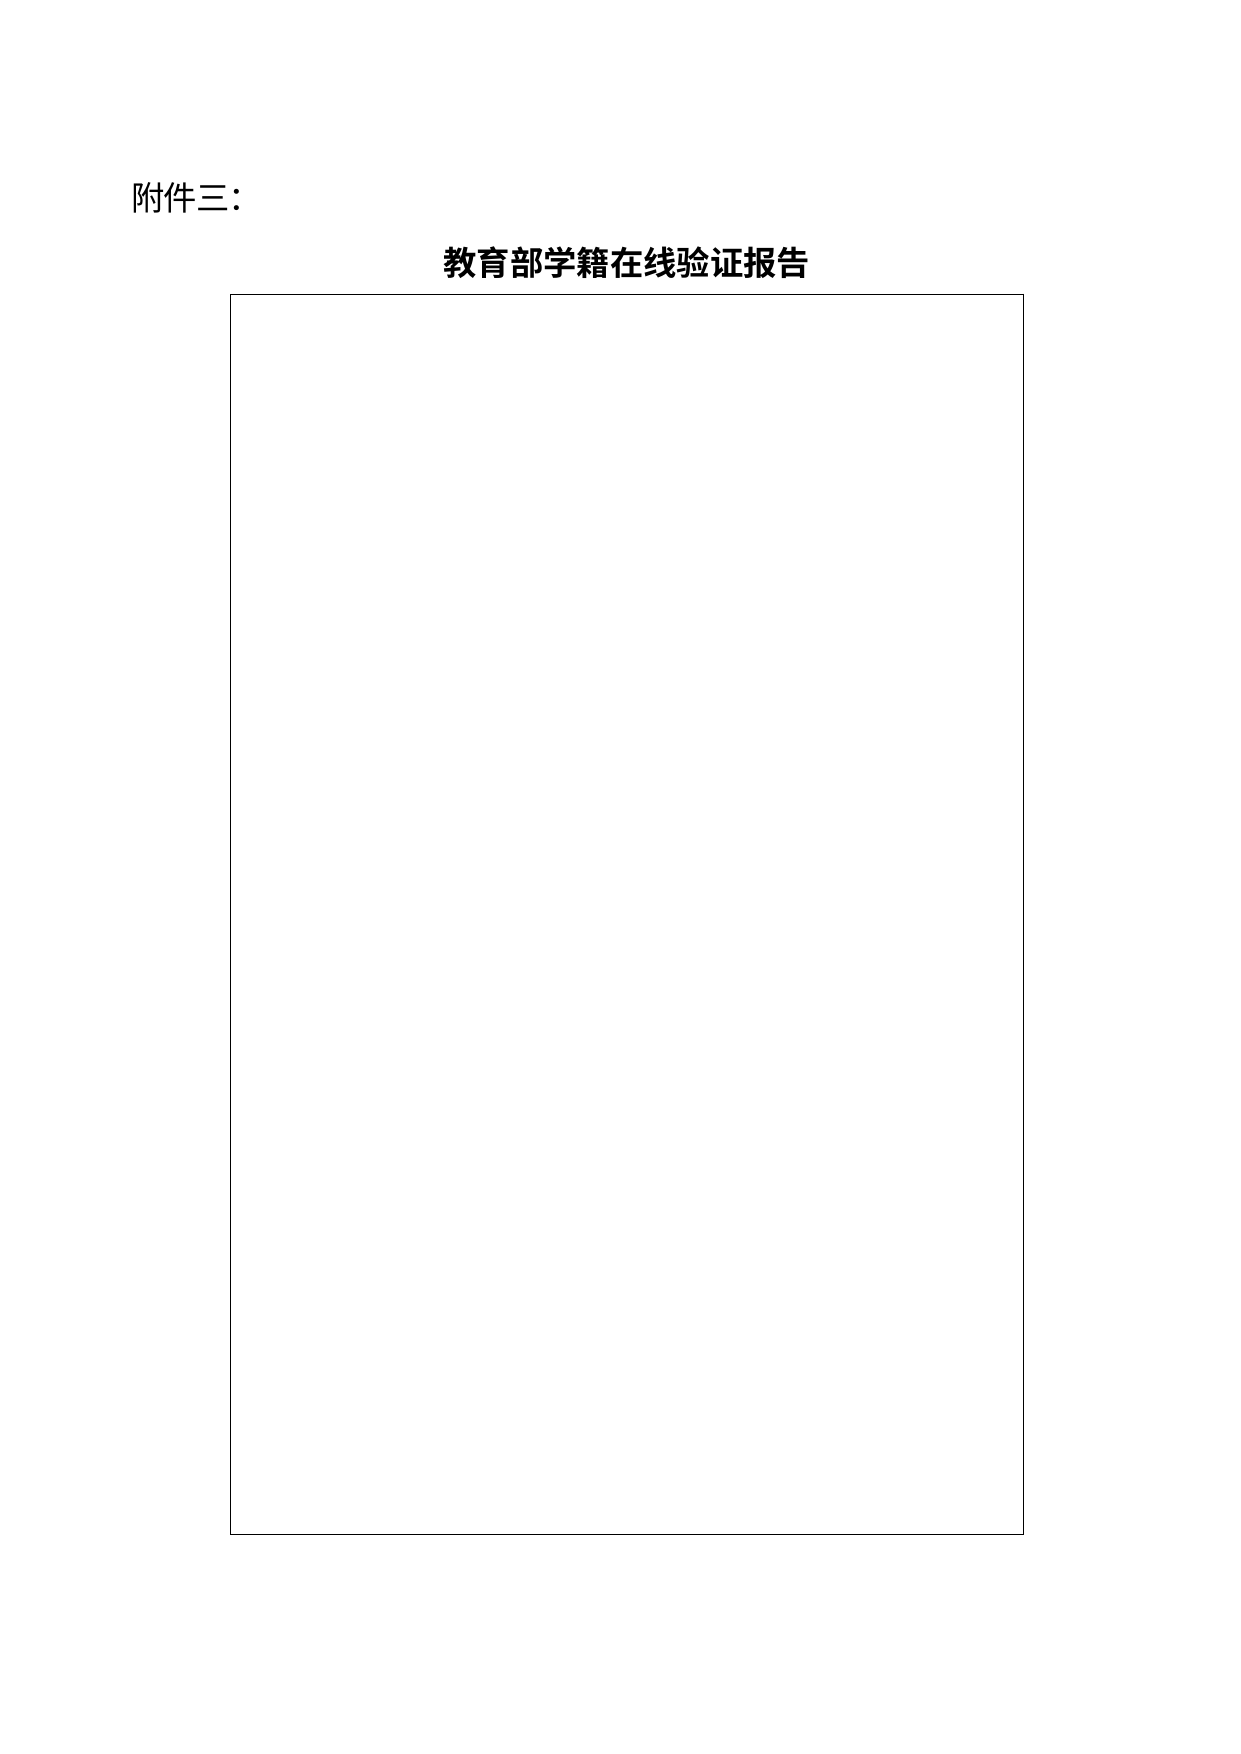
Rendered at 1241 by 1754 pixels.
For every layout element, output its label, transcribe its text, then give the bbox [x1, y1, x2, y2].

text 教育部学籍在线验证报告 [131, 228, 1122, 293]
text 附件三： [131, 163, 1122, 228]
